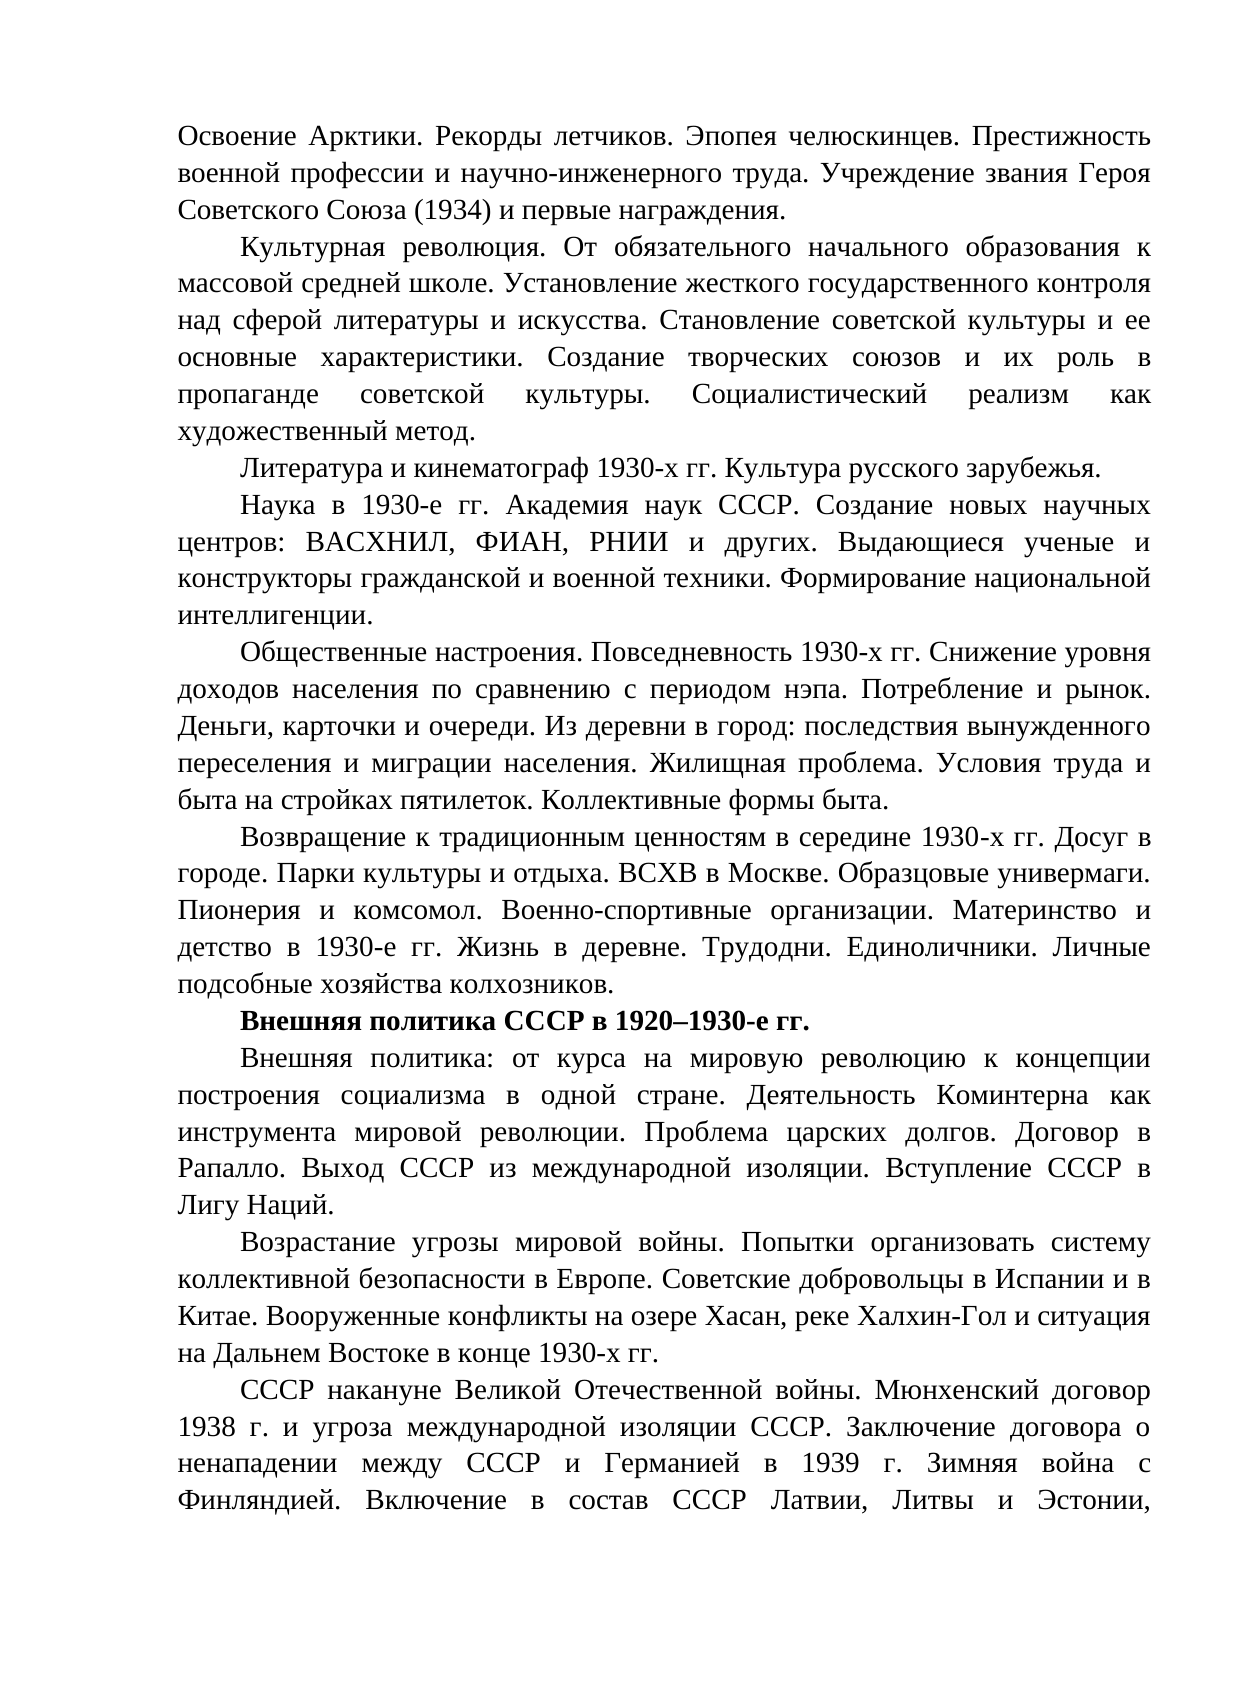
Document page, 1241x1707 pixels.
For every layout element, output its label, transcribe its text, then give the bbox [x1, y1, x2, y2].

text Наука в 1930-е гг. Академия наук СССР. Создание новых научных центров: ВАСХНИЛ, ФИАН, РНИИ и других. Выдающиеся ученые и конструкторы гражданской и военной техники. Формирование национальной интеллигенции. [177, 487, 1152, 631]
text Литература и кинематограф 1930-х гг. Культура русского зарубежья. [177, 450, 1152, 483]
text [177, 118, 1152, 225]
text Возрастание угрозы мировой войны. Попытки организовать систему коллективной безопасности в Европе. Советские добровольцы в Испании и в Китае. Вооруженные конфликты на озере Хасан, реке Халхин-Гол и ситуация на Дальнем Востоке в конце 1930-х гг. [177, 1224, 1152, 1368]
text Внешняя политика: от курса на мировую революцию к концепции построения социализма в одной стране. Деятельность Коминтерна как инструмента мировой революции. Проблема царских долгов. Договор в Рапалло. Выход СССР из международной изоляции. Вступление СССР в Лигу Наций. [177, 1040, 1152, 1221]
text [177, 1372, 1152, 1516]
text Внешняя политика СССР в 1920–1930-е гг. [177, 1003, 1152, 1037]
text Общественные настроения. Повседневность 1930-х гг. Снижение уровня доходов населения по сравнению с периодом нэпа. Потребление и рынок. Деньги, карточки и очереди. Из деревни в город: последствия вынужденного переселения и миграции населения. Жилищная проблема. Условия труда и быта на стройках пятилеток. Коллективные формы быта. [177, 634, 1152, 815]
text Культурная революция. От обязательного начального образования к массовой средней школе. Установление жесткого государственного контроля над сферой литературы и искусства. Становление советской культуры и ее основные характеристики. Создание творческих союзов и их роль в пропаганде советской культуры. Социалистический реализм как художественный метод. [177, 229, 1152, 447]
text Возвращение к традиционным ценностям в середине 1930‑х гг. Досуг в городе. Парки культуры и отдыха. ВСХВ в Москве. Образцовые универмаги. Пионерия и комсомол. Военно-спортивные организации. Материнство и детство в 1930‑е гг. Жизнь в деревне. Трудодни. Единоличники. Личные подсобные хозяйства колхозников. [177, 819, 1152, 1000]
